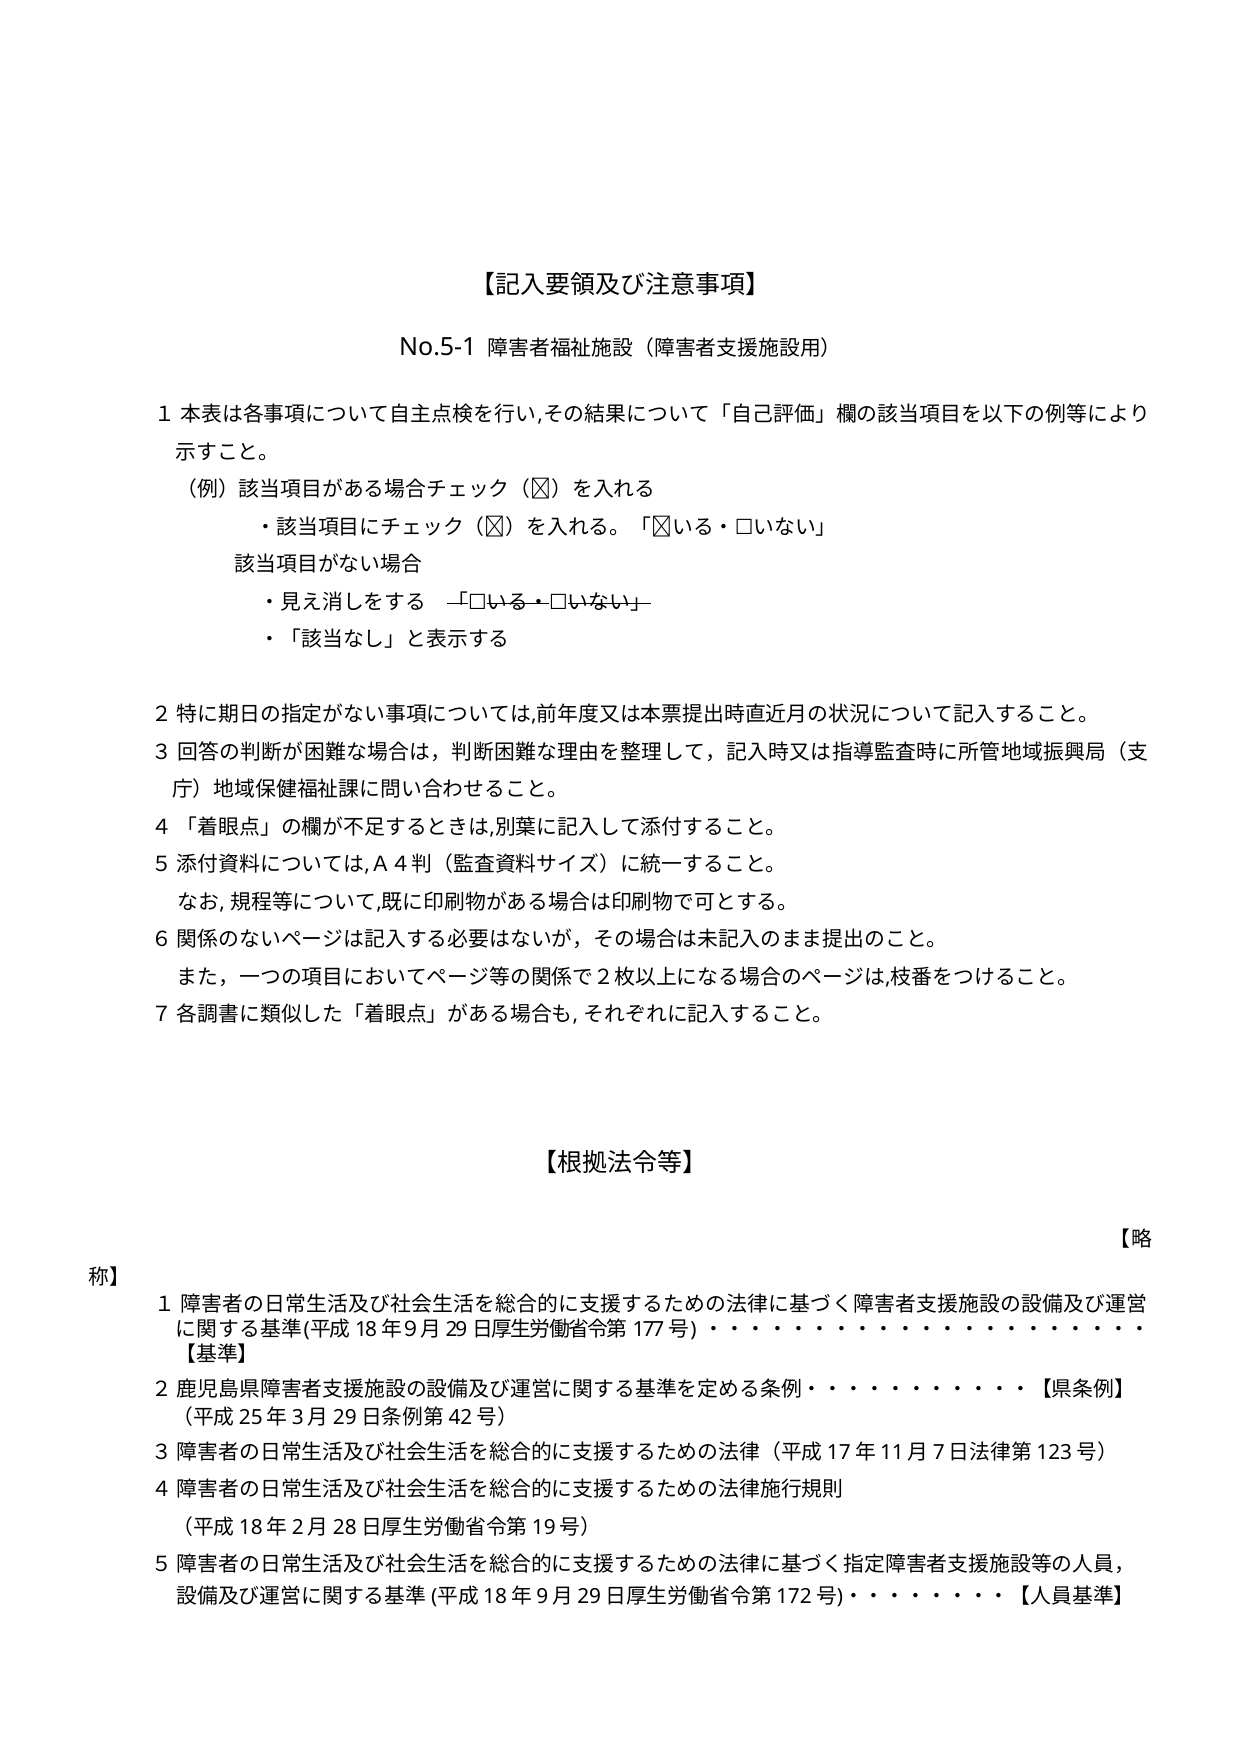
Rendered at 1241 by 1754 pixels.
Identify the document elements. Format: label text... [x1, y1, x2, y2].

text ５ 障害者の日常生活及び社会生活を総合的に支援するための法律に基づく指定障害者支援施設等の人員， [89, 1542, 1152, 1579]
text ・見え消しをする 「いる・いない」 [176, 579, 1152, 617]
text ・「該当なし」と表示する [176, 617, 1152, 654]
text ４ 「着眼点」の欄が不足するときは,別葉に記入して添付すること。 [89, 804, 1152, 842]
text ４ 障害者の日常生活及び社会生活を総合的に支援するための法律施行規則 [89, 1467, 1152, 1504]
text ３ 回答の判断が困難な場合は，判断困難な理由を整理して，記入時又は指導監査時に所管地域振興局（支庁）地域保健福祉課に問い合わせること。 [151, 729, 1152, 804]
text 【根拠法令等】 [89, 1142, 1152, 1179]
text ・該当項目にチェック（）を入れる。「いる・いない」 [89, 504, 1152, 542]
text ２ 鹿児島県障害者支援施設の設備及び運営に関する基準を定める条例・・・・・・・・・・・【県条例】 [89, 1367, 1152, 1404]
text なお, 規程等について,既に印刷物がある場合は印刷物で可とする。 [89, 879, 1152, 917]
text １ 障害者の日常生活及び社会生活を総合的に支援するための法律に基づく障害者支援施設の設備及び運営に関する基準(平成18年９月29日厚生労働省令第177号) ・・・・・・・・・・・・・・・・・・・・・【基準】 [154, 1292, 1152, 1367]
text 【記入要領及び注意事項】 [89, 264, 1152, 301]
text （平成18年2月28日厚生労働省令第19号） [89, 1504, 1152, 1542]
text ６ 関係のないページは記入する必要はないが，その場合は未記入のまま提出のこと。 [89, 917, 1152, 954]
text １ 本表は各事項について自主点検を行い,その結果について「自己評価」欄の該当項目を以下の例等により示すこと。 [154, 392, 1152, 467]
text No.5-1 障害者福祉施設（障害者支援施設用） [89, 329, 1152, 363]
text （例）該当項目がある場合チェック（）を入れる [176, 467, 1152, 504]
text ２ 特に期日の指定がない事項については,前年度又は本票提出時直近月の状況について記入すること。 [89, 692, 1152, 729]
text 設備及び運営に関する基準 (平成18年9月29日厚生労働省令第172号)・・・・・・・・【人員基準】 [176, 1579, 1152, 1609]
text 該当項目がない場合 [89, 542, 1152, 579]
text ７ 各調書に類似した「着眼点」がある場合も, それぞれに記入すること。 [89, 992, 1152, 1029]
text ３ 障害者の日常生活及び社会生活を総合的に支援するための法律（平成17年11月7日法律第123号） [89, 1429, 1152, 1467]
text ５ 添付資料については,Ａ４判（監査資料サイズ）に統一すること。 [89, 842, 1152, 879]
text 【略称】 [89, 1217, 1152, 1292]
text （平成25年3月29日条例第42号） [89, 1404, 1152, 1429]
text また，一つの項目においてページ等の関係で２枚以上になる場合のページは,枝番をつけること。 [89, 954, 1152, 992]
